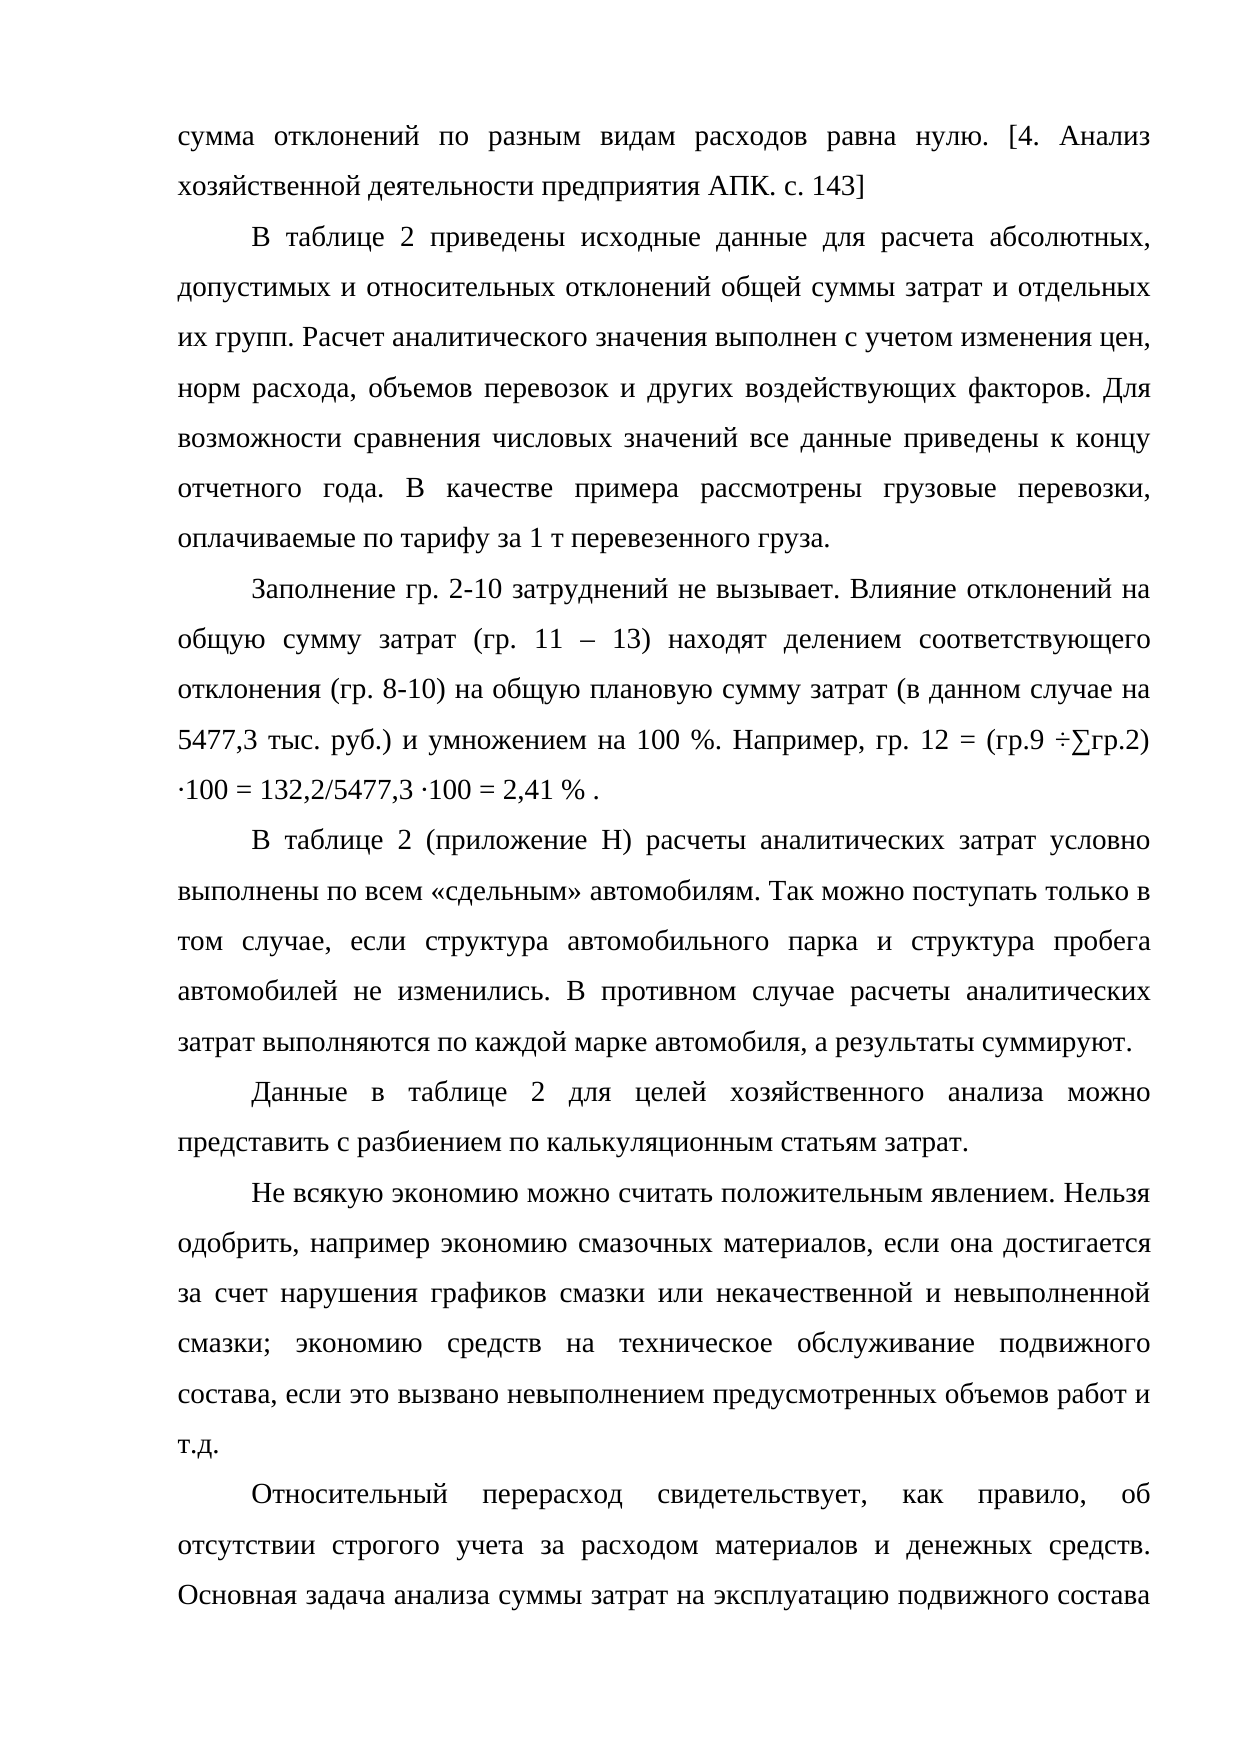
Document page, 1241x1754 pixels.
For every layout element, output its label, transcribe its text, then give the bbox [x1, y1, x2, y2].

text Данные в таблице 2 для целей хозяйственного анализа можно представить с разбиением по калькуляционным статьям затрат. [177, 1074, 1152, 1158]
text Заполнение гр. 2-10 затруднений не вызывает. Влияние отклонений на общую сумму затрат (гр. 11 – 13) находят делением соответствующего отклонения (гр. 8-10) на общую плановую сумму затрат (в данном случае на 5477,3 тыс. руб.) и умножением на 100 %. Например, гр. 12 = (гр.9 ÷∑гр.2) ∙100 = 132,2/5477,3 ∙100 = 2,41 % . [177, 571, 1152, 806]
text В таблице 2 приведены исходные данные для расчета абсолютных, допустимых и относительных отклонений общей суммы затрат и отдельных их групп. Расчет аналитического значения выполнен с учетом изменения цен, норм расхода, объемов перевозок и других воздействующих факторов. Для возможности сравнения числовых значений все данные приведены к концу отчетного года. В качестве примера рассмотрены грузовые перевозки, оплачиваемые по тарифу за 1 т перевезенного груза. [177, 219, 1152, 554]
text В таблице 2 (приложение Н) расчеты аналитических затрат условно выполнены по всем «сдельным» автомобилям. Так можно поступать только в том случае, если структура автомобильного парка и структура пробега автомобилей не изменились. В противном случае расчеты аналитических затрат выполняются по каждой марке автомобиля, а результаты суммируют. [177, 822, 1152, 1057]
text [177, 118, 1152, 202]
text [177, 1477, 1152, 1611]
text Не всякую экономию можно считать положительным явлением. Нельзя одобрить, например экономию смазочных материалов, если она достигается за счет нарушения графиков смазки или некачественной и невыполненной смазки; экономию средств на техническое обслуживание подвижного состава, если это вызвано невыполнением предусмотренных объемов работ и т.д. [177, 1175, 1152, 1460]
